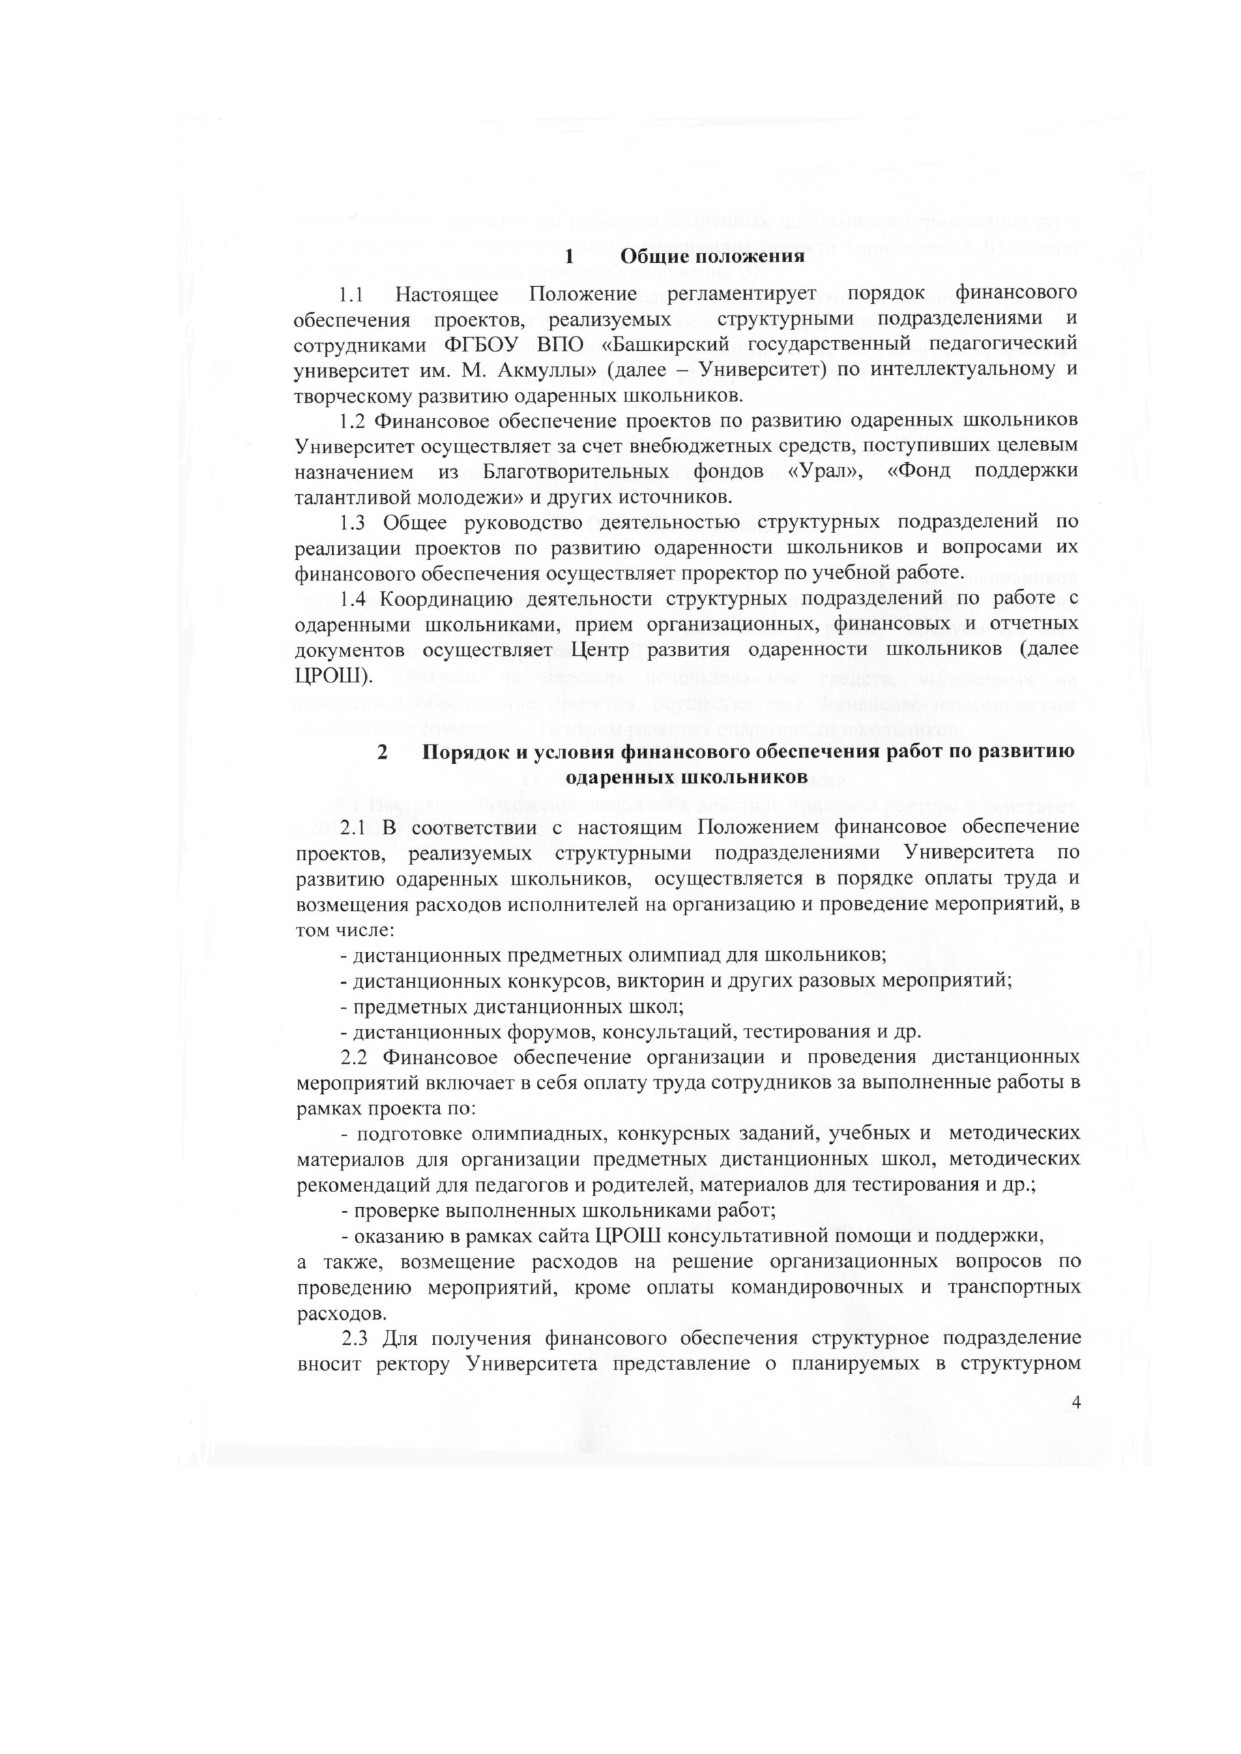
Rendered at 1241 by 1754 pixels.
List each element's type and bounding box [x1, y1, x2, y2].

picture [177, 118, 1152, 1466]
